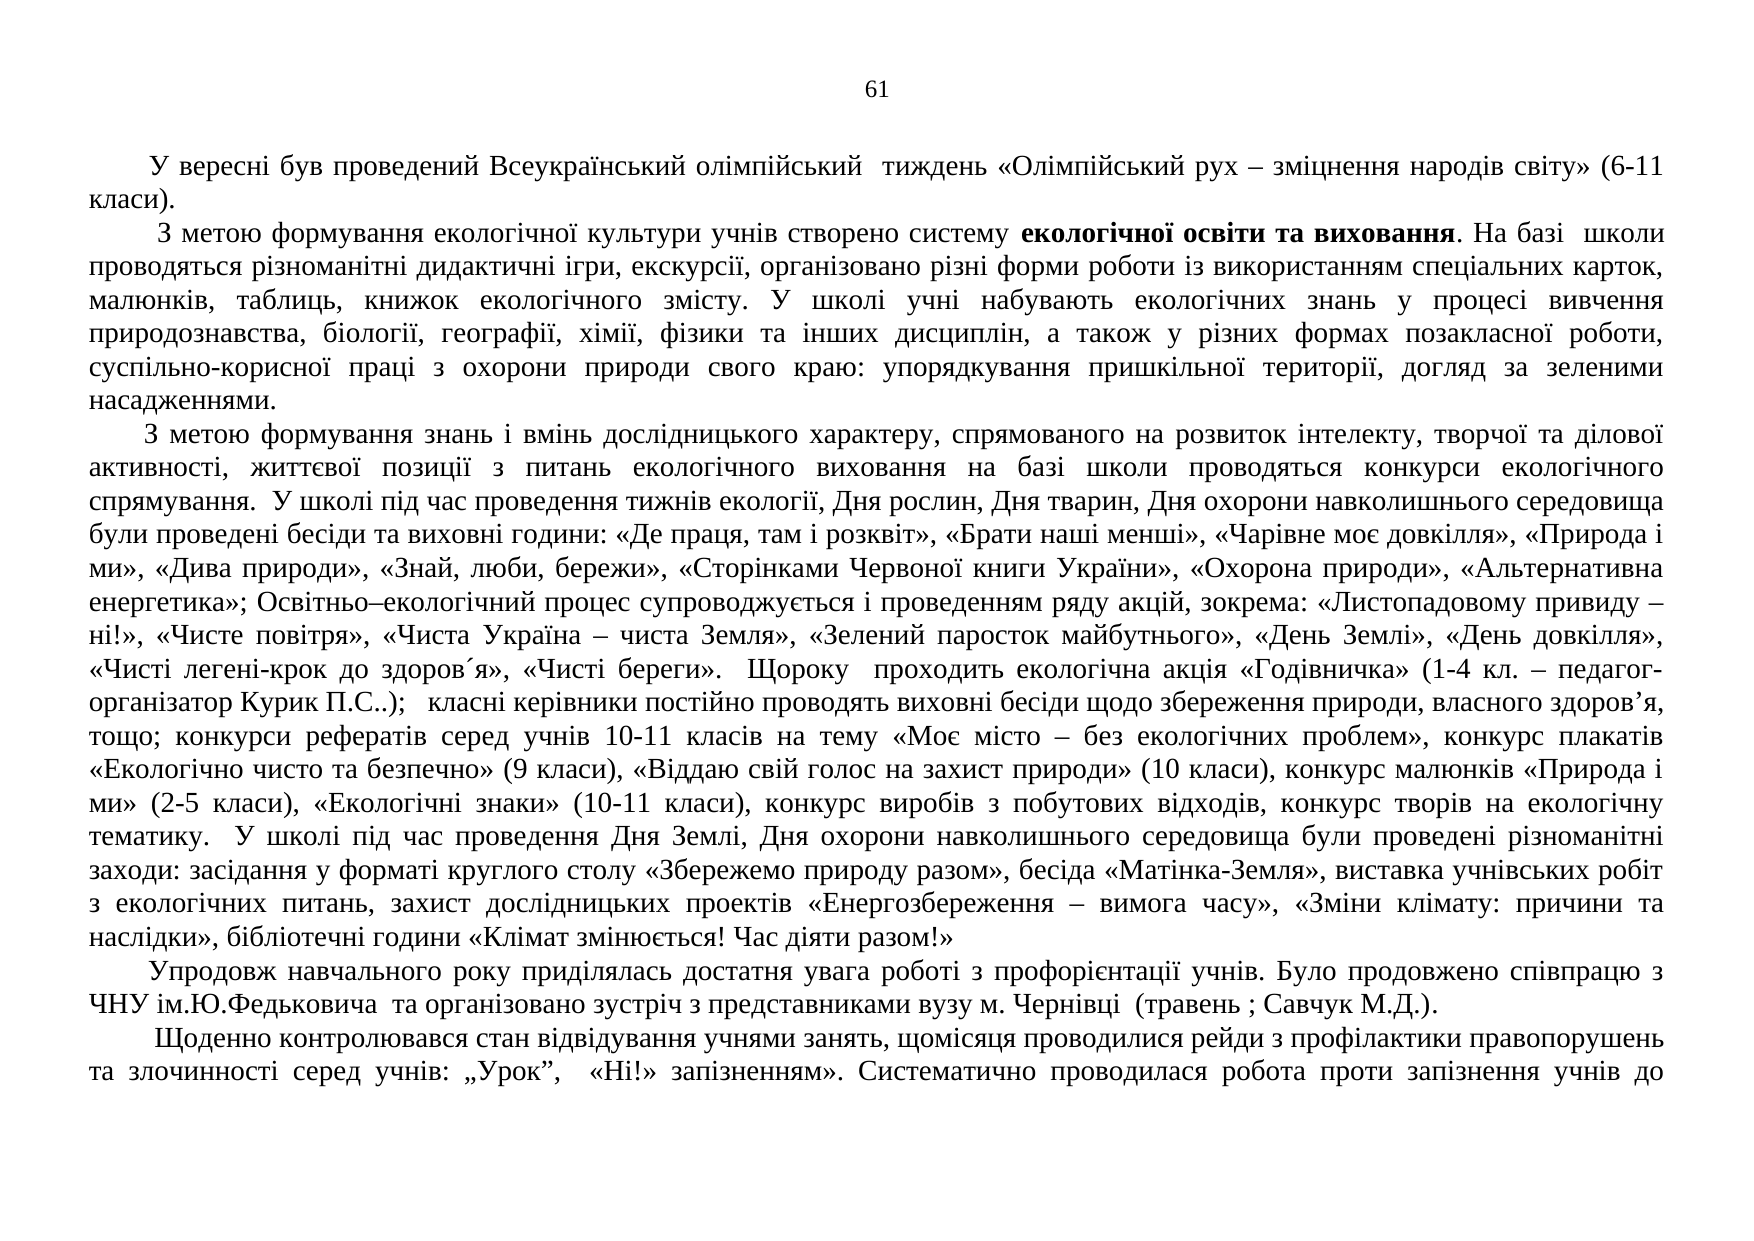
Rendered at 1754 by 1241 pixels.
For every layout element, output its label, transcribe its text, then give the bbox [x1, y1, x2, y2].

text Упродовж навчального року приділялась достатня увага роботі з профорієнтації учнів. Було продовжено співпрацю з ЧНУ ім.Ю.Федьковича та організовано зустріч з представниками вузу м. Чернівці (травень ; Савчук М.Д.). [88, 953, 1665, 1020]
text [88, 1020, 1665, 1087]
text З метою формування знань і вмінь дослідницького характеру, спрямованого на розвиток інтелекту, творчої та ділової активності, життєвої позиції з питань екологічного виховання на базі школи проводяться конкурси екологічного спрямування. У школі під час проведення тижнів екології, Дня рослин, Дня тварин, Дня охорони навколишнього середовища були проведені бесіди та виховні години: «Де праця, там і розквіт», «Брати наші менші», «Чарівне моє довкілля», «Природа і ми», «Дива природи», «Знай, люби, бережи», «Сторінками Червоної книги України», «Охорона природи», «Альтернативна енергетика»; Освітньо–екологічний процес супроводжується і проведенням ряду акцій, зокрема: «Листопадовому привиду – ні!», «Чисте повітря», «Чиста Україна – чиста Земля», «Зелений паросток майбутнього», «День Землі», «День довкілля», «Чисті легені-крок до здоров´я», «Чисті береги». Щороку проходить екологічна акція «Годівничка» (1-4 кл. – педагог-організатор Курик П.С..); класні керівники постійно проводять виховні бесіди щодо збереження природи, власного здоров’я, тощо; конкурси рефератів серед учнів 10-11 класів на тему «Моє місто – без екологічних проблем», конкурс плакатів «Екологічно чисто та безпечно» (9 класи), «Віддаю свій голос на захист природи» (10 класи), конкурс малюнків «Природа і ми» (2-5 класи), «Екологічні знаки» (10-11 класи), конкурс виробів з побутових відходів, конкурс творів на екологічну тематику. У школі під час проведення Дня Землі, Дня охорони навколишнього середовища були проведені різноманітні заходи: засідання у форматі круглого столу «Збережемо природу разом», бесіда «Матінка-Земля», виставка учнівських робіт з екологічних питань, захист дослідницьких проектів «Енергозбереження – вимога часу», «Зміни клімату: причини та наслідки», бібліотечні години «Клімат змінюється! Час діяти разом!» [88, 416, 1665, 953]
text У вересні був проведений Всеукраїнський олімпійський тиждень «Олімпійський рух – зміцнення народів світу» (6-11 класи). [88, 148, 1665, 215]
text З метою формування екологічної культури учнів створено систему екологічної освіти та виховання. На базі школи проводяться різноманітні дидактичні ігри, екскурсії, організовано різні форми роботи із використанням спеціальних карток, малюнків, таблиць, книжок екологічного змісту. У школі учні набувають екологічних знань у процесі вивчення природознавства, біології, географії, хімії, фізики та інших дисциплін, а також у різних формах позакласної роботи, суспільно-корисної праці з охорони природи свого краю: упорядкування пришкільної території, догляд за зеленими насадженнями. [88, 215, 1665, 416]
